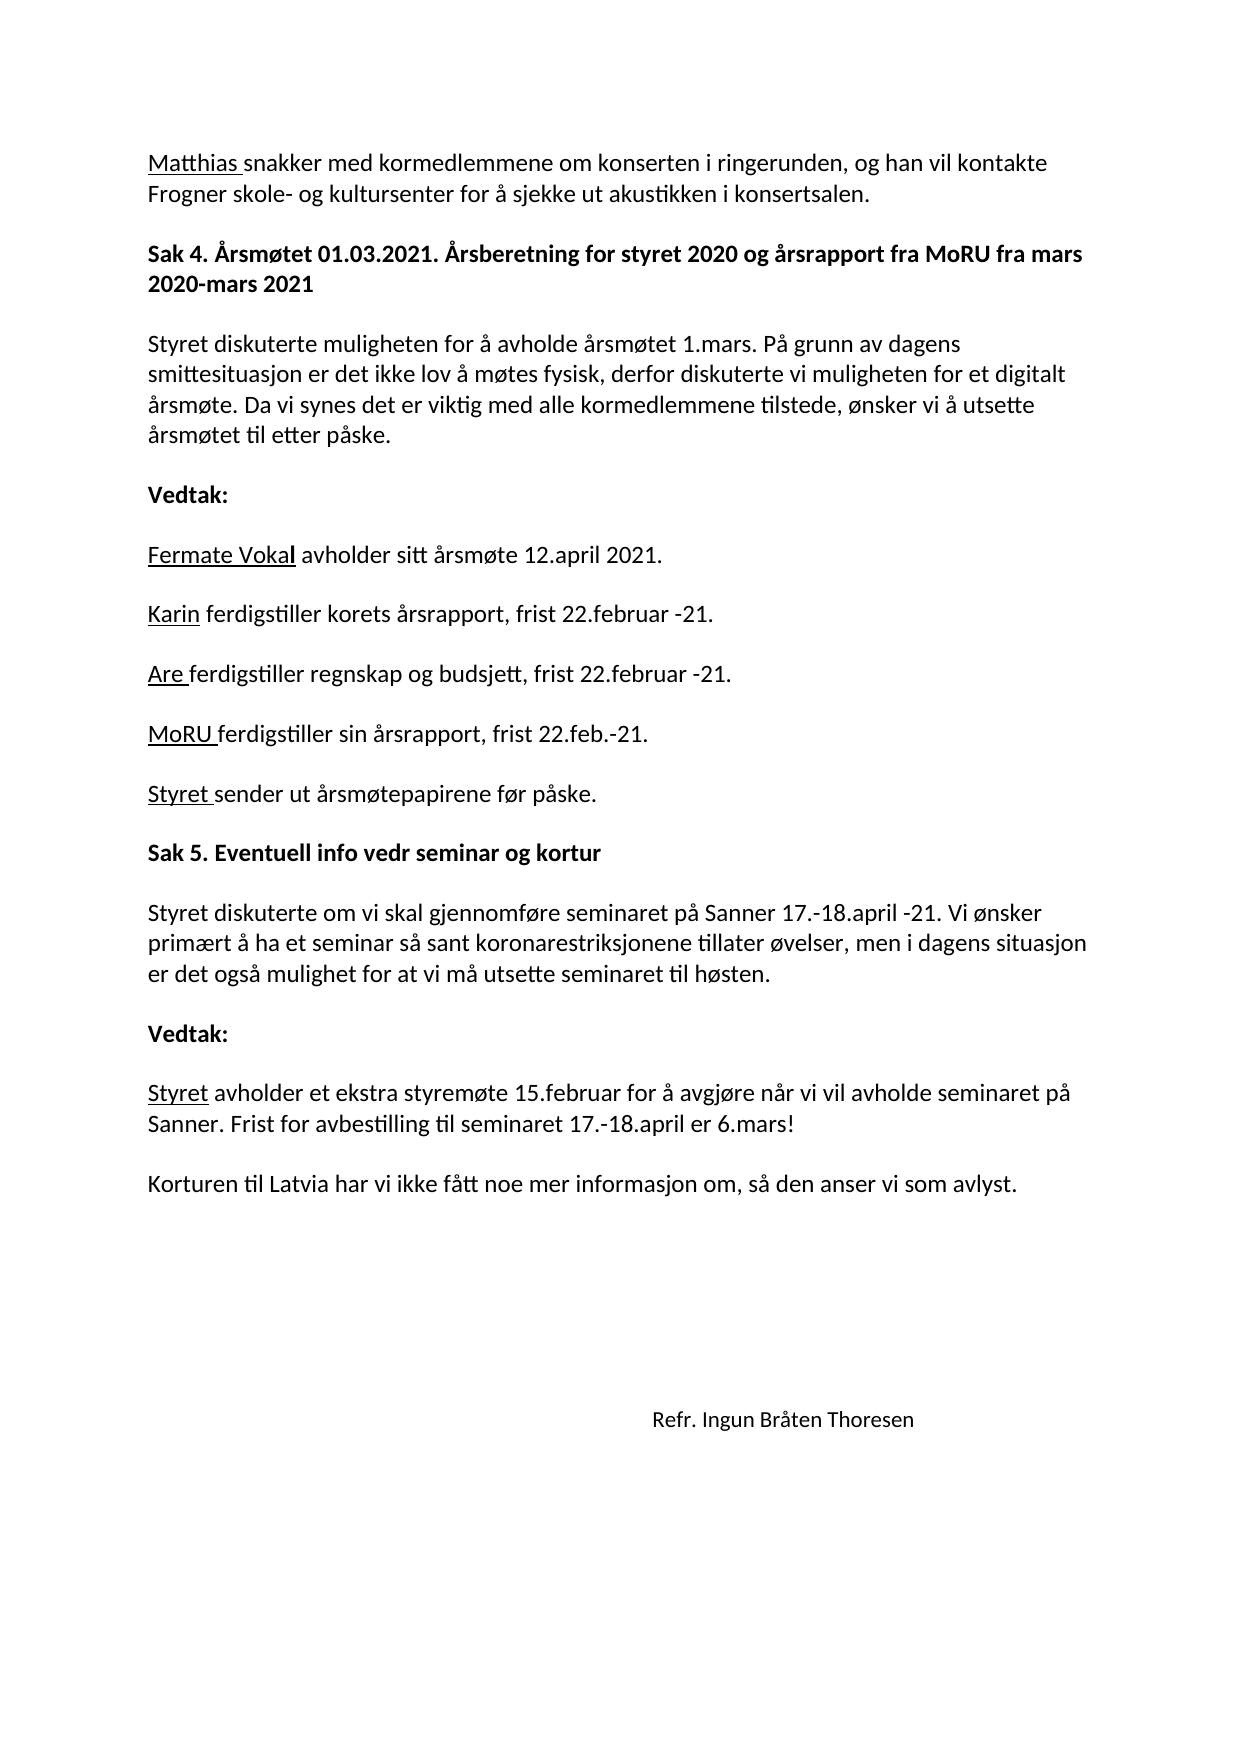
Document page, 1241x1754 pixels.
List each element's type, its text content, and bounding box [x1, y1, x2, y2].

text Styret avholder et ekstra styremøte 15.februar for å avgjøre når vi vil avholde seminaret på Sanner. Frist for avbestilling til seminaret 17.-18.april er 6.mars! [148, 1077, 1093, 1138]
text Vedtak: [148, 1018, 1093, 1048]
text Styret sender ut årsmøtepapirene før påske. [148, 778, 1093, 808]
text Karin ferdigstiller korets årsrapport, frist 22.februar -21. [148, 599, 1093, 629]
text Sak 4. Årsmøtet 01.03.2021. Årsberetning for styret 2020 og årsrapport fra MoRU fra mars 2020-mars 2021 [148, 238, 1093, 299]
text Fermate Vokal avholder sitt årsmøte 12.april 2021. [148, 539, 1093, 569]
text Vedtak: [148, 479, 1093, 510]
text Sak 5. Eventuell info vedr seminar og kortur [148, 837, 1093, 868]
text Styret diskuterte om vi skal gjennomføre seminaret på Sanner 17.-18.april -21. Vi ønsker primært å ha et seminar så sant koronarestriksjonene tillater øvelser, men i dagens situasjon er det også mulighet for at vi må utsette seminaret til høsten. [148, 897, 1093, 989]
text Are ferdigstiller regnskap og budsjett, frist 22.februar -21. [148, 658, 1093, 689]
text MoRU ferdigstiller sin årsrapport, frist 22.feb.-21. [148, 718, 1093, 748]
text Korturen til Latvia har vi ikke fått noe mer informasjon om, så den anser vi som avlyst. [148, 1168, 1093, 1198]
text Matthias snakker med kormedlemmene om konserten i ringerunden, og han vil kontakte Frogner skole- og kultursenter for å sjekke ut akustikken i konsertsalen. [148, 148, 1093, 209]
text Styret diskuterte muligheten for å avholde årsmøtet 1.mars. På grunn av dagens smittesituasjon er det ikke lov å møtes fysisk, derfor diskuterte vi muligheten for et digitalt årsmøte. Da vi synes det er viktig med alle kormedlemmene tilstede, ønsker vi å utsette årsmøtet til etter påske. [148, 328, 1093, 450]
text Refr. Ingun Bråten Thoresen [148, 1405, 1093, 1433]
